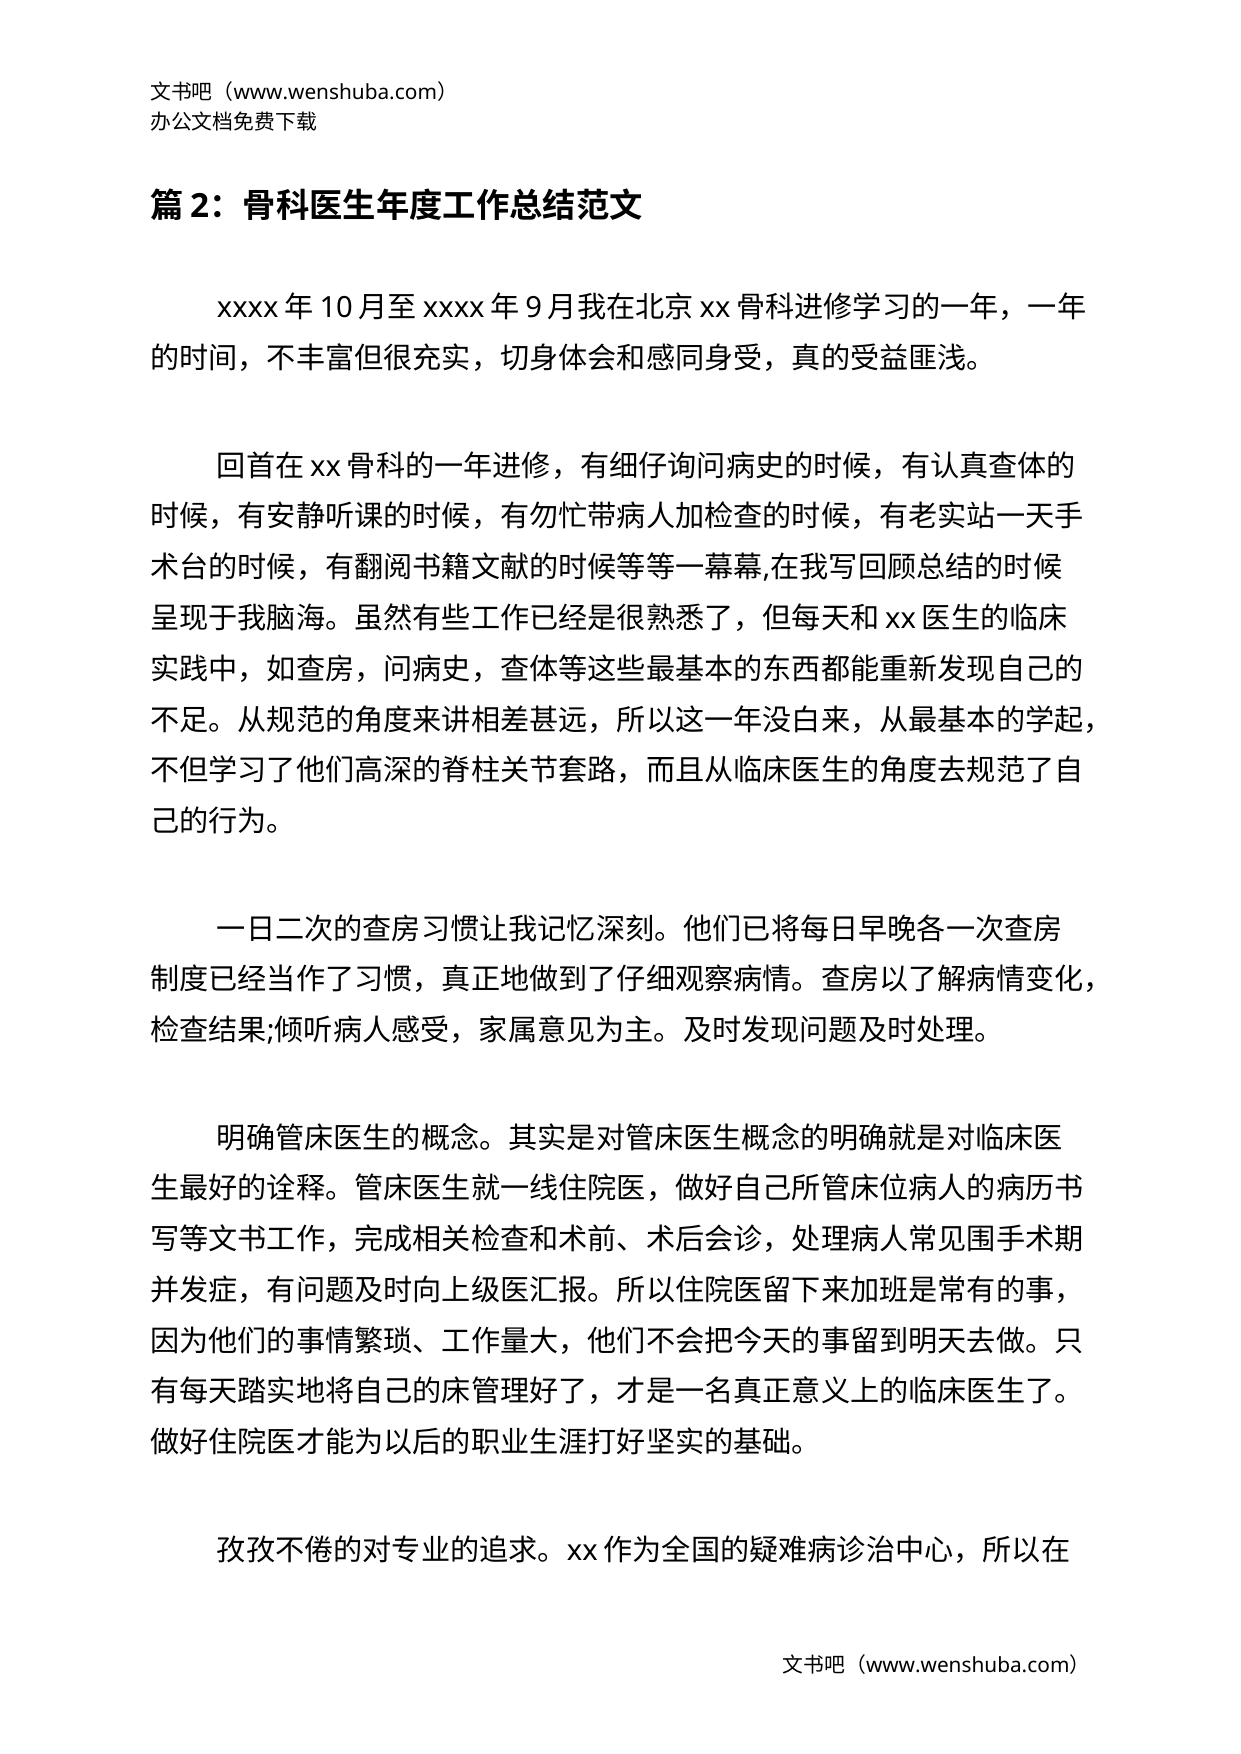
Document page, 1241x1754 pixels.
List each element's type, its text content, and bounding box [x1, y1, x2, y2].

text xxxx年10月至xxxx年9月我在北京xx骨科进修学习的一年，一年的时间，不丰富但很充实，切身体会和感同身受，真的受益匪浅。 [150, 284, 1090, 377]
text 篇2：骨科医生年度工作总结范文 [150, 178, 1090, 227]
text 明确管床医生的概念。其实是对管床医生概念的明确就是对临床医生最好的诠释。管床医生就一线住院医，做好自己所管床位病人的病历书写等文书工作，完成相关检查和术前、术后会诊，处理病人常见围手术期并发症，有问题及时向上级医汇报。所以住院医留下来加班是常有的事，因为他们的事情繁琐、工作量大，他们不会把今天的事留到明天去做。只有每天踏实地将自己的床管理好了，才是一名真正意义上的临床医生了。做好住院医才能为以后的职业生涯打好坚实的基础。 [150, 1114, 1090, 1461]
text 一日二次的查房习惯让我记忆深刻。他们已将每日早晚各一次查房制度已经当作了习惯，真正地做到了仔细观察病情。查房以了解病情变化，检查结果;倾听病人感受，家属意见为主。及时发现问题及时处理。 [150, 905, 1090, 1049]
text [150, 1526, 1090, 1569]
text 回首在xx骨科的一年进修，有细仔询问病史的时候，有认真查体的时候，有安静听课的时候，有勿忙带病人加检查的时候，有老实站一天手术台的时候，有翻阅书籍文献的时候等等一幕幕,在我写回顾总结的时候呈现于我脑海。虽然有些工作已经是很熟悉了，但每天和xx医生的临床实践中，如查房，问病史，查体等这些最基本的东西都能重新发现自己的不足。从规范的角度来讲相差甚远，所以这一年没白来，从最基本的学起，不但学习了他们高深的脊柱关节套路，而且从临床医生的角度去规范了自己的行为。 [150, 442, 1090, 840]
